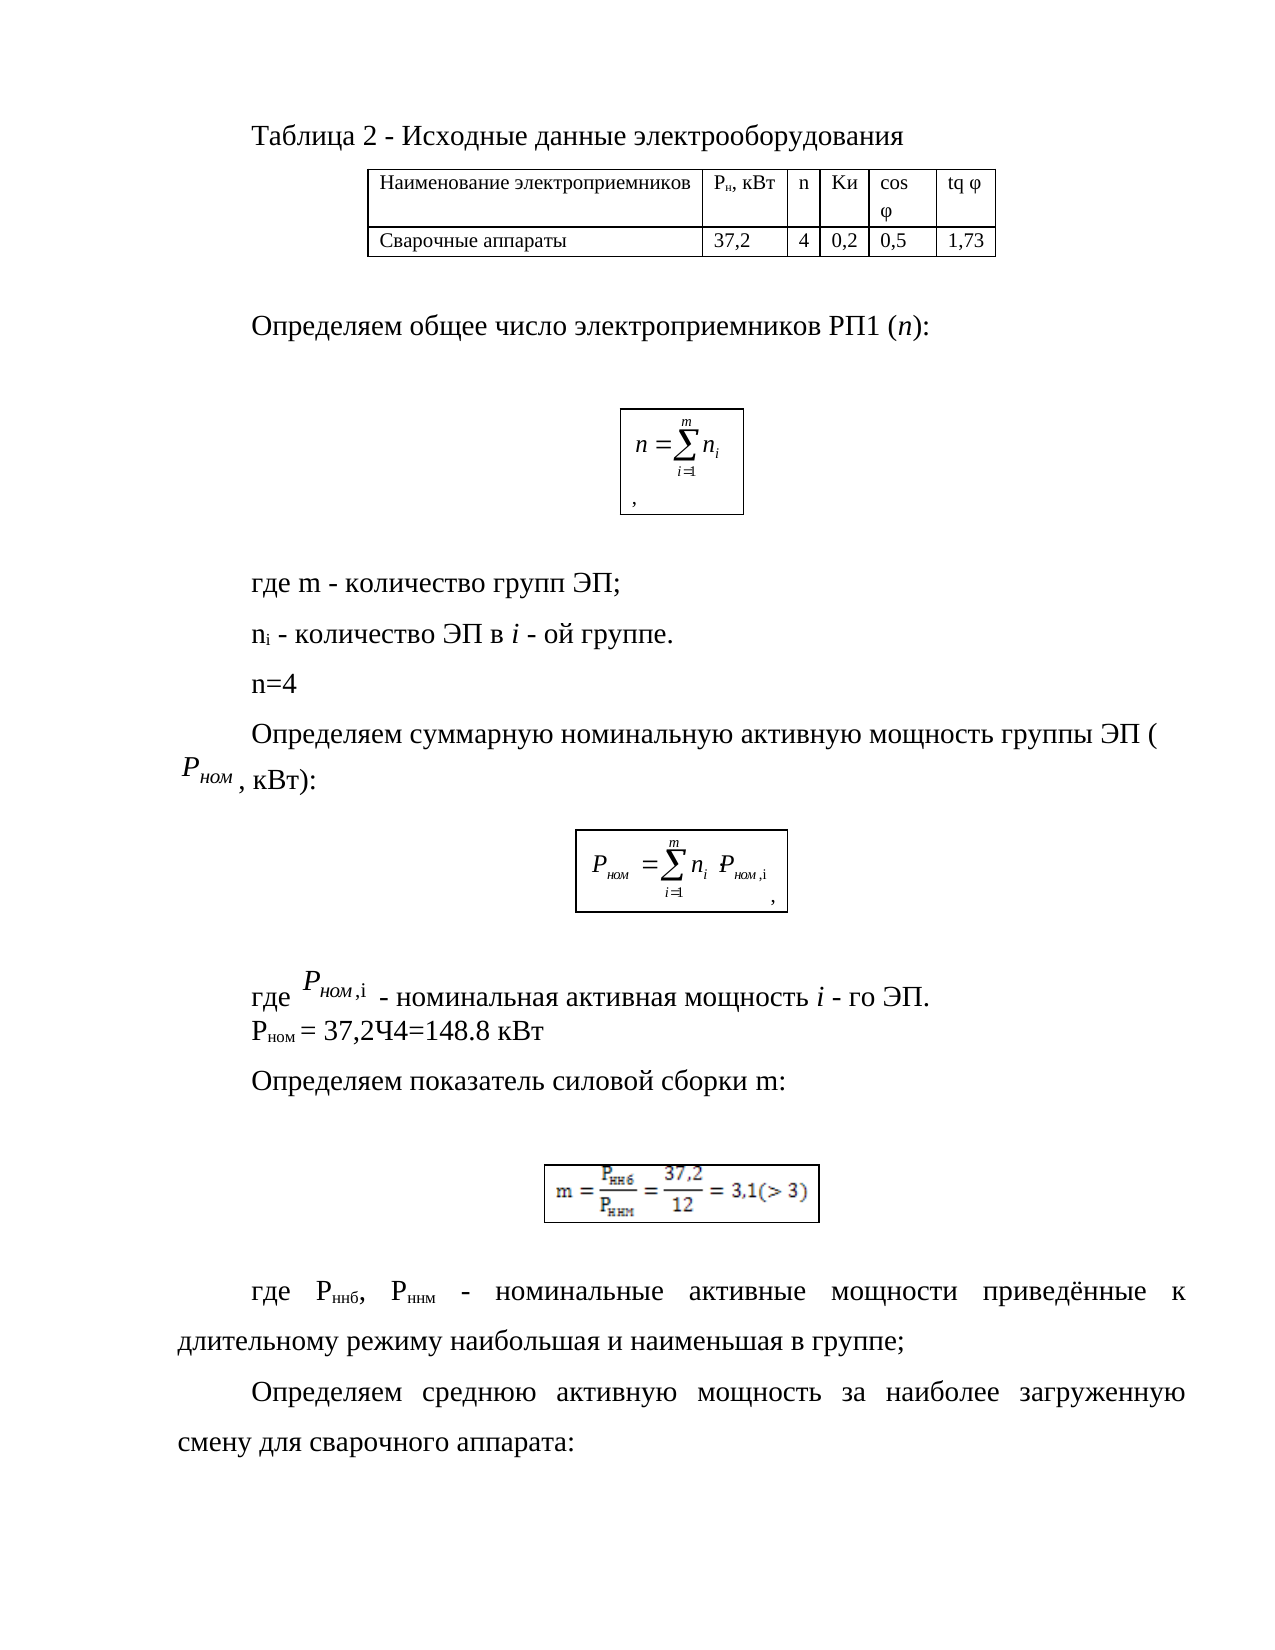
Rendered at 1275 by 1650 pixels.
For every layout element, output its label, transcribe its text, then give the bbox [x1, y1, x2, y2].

table_cell 0,5 [870, 228, 936, 256]
text Определяем суммарную номинальную активную мощность группы ЭП (, кВт): [177, 716, 1186, 795]
table_cell 37,2 [703, 228, 787, 256]
text где - номинальная активная мощность i - го ЭП. [177, 963, 1186, 1013]
table_header n [788, 170, 819, 226]
table_header tq φ [937, 170, 995, 226]
text Определяем показатель силовой сборки m: [177, 1063, 1186, 1097]
table_header , [577, 831, 787, 911]
text Рном = 37,2Ч4=148.8 кВт [177, 1013, 1186, 1047]
table_cell 1,73 [937, 228, 995, 256]
table_cell 4 [788, 228, 819, 256]
text Таблица 2 - Исходные данные электрооборудования [177, 118, 1186, 152]
table_header Наименование электроприемников [369, 170, 702, 226]
table_header , [621, 410, 743, 514]
table_header Рн, кВт [703, 170, 787, 226]
subtitle Определяем общее число электроприемников РП1 (n): [177, 308, 1186, 341]
table_cell 0,2 [821, 228, 868, 256]
text ni - количество ЭП в i - ой группе. [177, 616, 1186, 649]
table_header Kи [821, 170, 868, 226]
text где m - количество групп ЭП; [177, 566, 1186, 599]
table_header [545, 1166, 818, 1221]
text n=4 [177, 666, 1186, 700]
text Определяем среднюю активную мощность за наиболее загруженную смену для сварочного аппарата: [177, 1374, 1186, 1458]
text где Рннб, Рннм - номинальные активные мощности приведённые к длительному режиму наибольшая и наименьшая в группе; [177, 1273, 1186, 1357]
table_header cos φ [870, 170, 936, 226]
table_cell Сварочные аппараты [369, 228, 702, 256]
